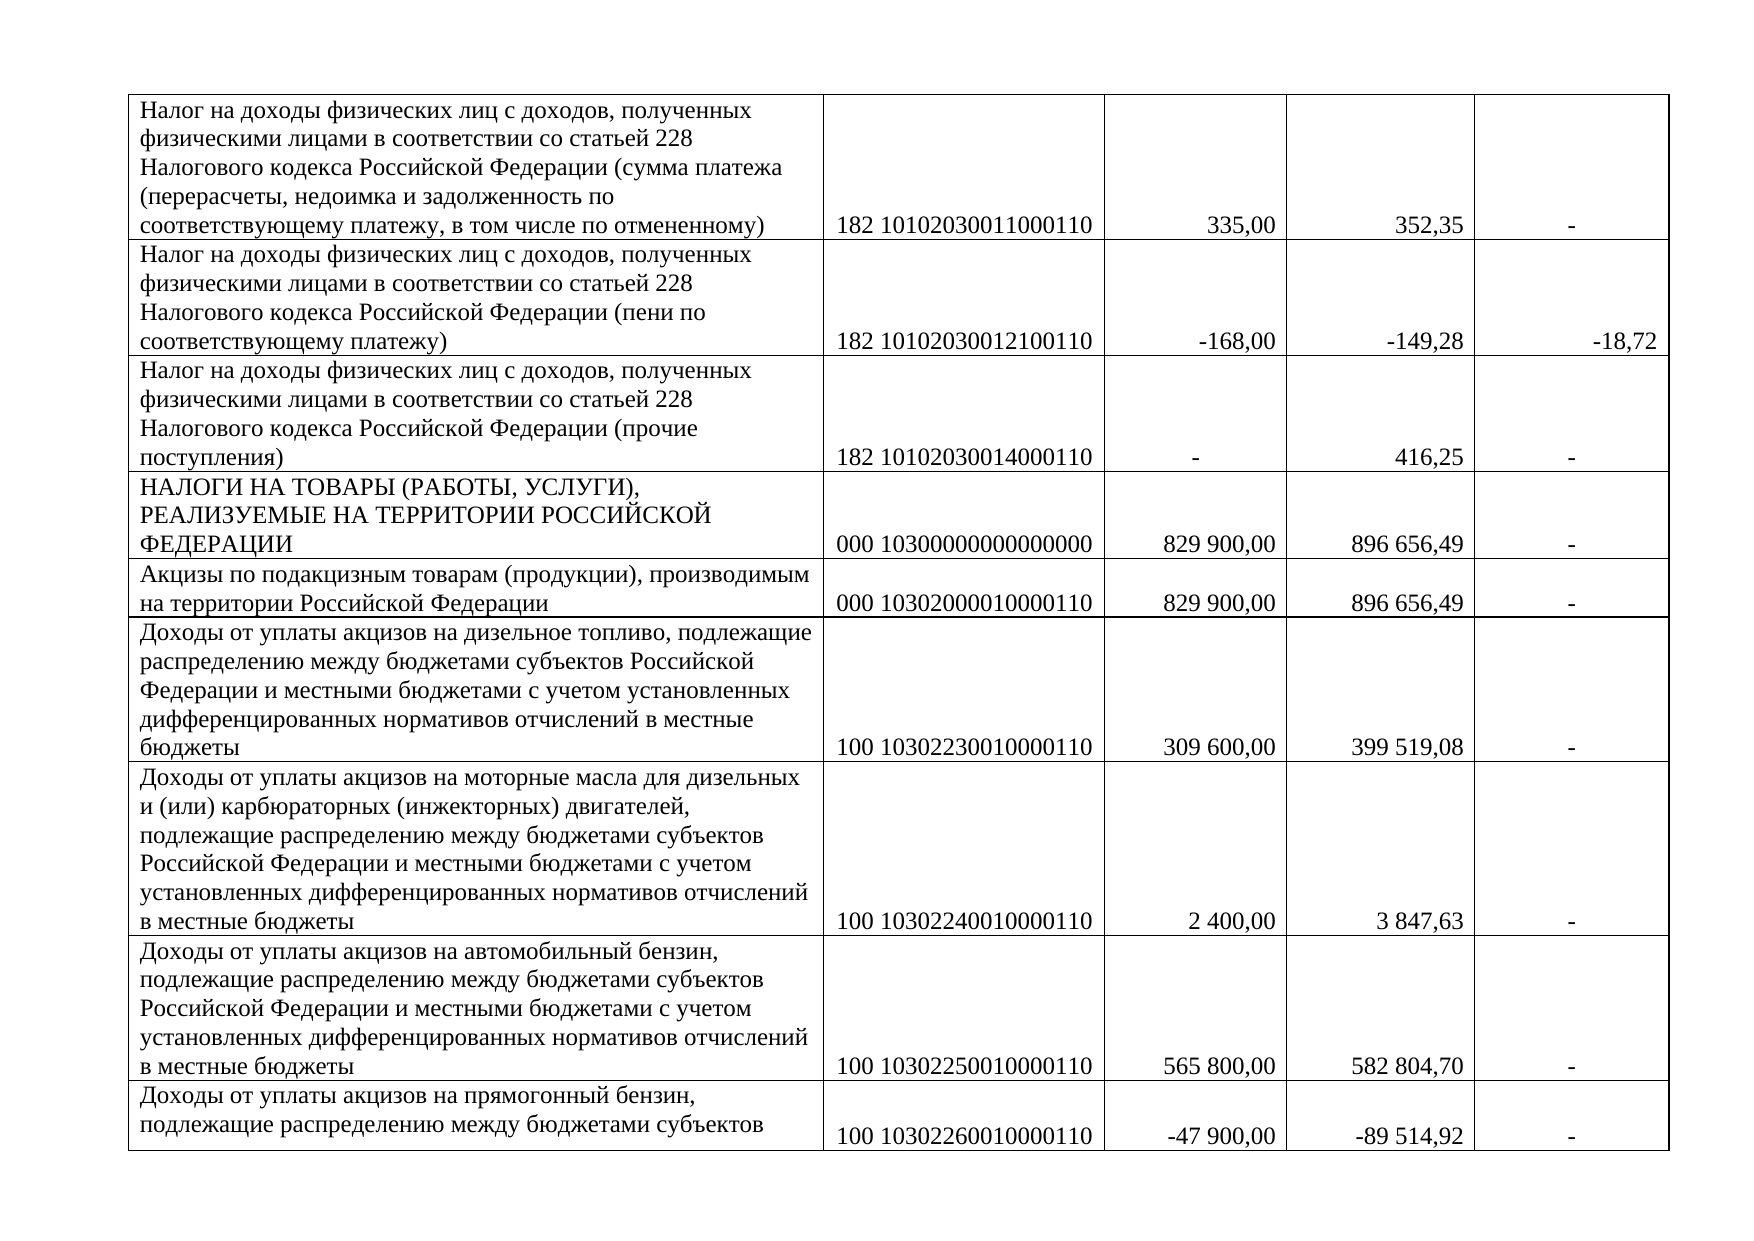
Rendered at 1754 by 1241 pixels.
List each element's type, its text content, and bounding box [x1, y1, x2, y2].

table_cell - [1475, 936, 1668, 1079]
table_cell -18,72 [1475, 240, 1668, 354]
table_cell 100 10302230010000110 [824, 618, 1104, 761]
table_cell - [1475, 1081, 1668, 1150]
table_cell НАЛОГИ НА ТОВАРЫ (РАБОТЫ, УСЛУГИ), РЕАЛИЗУЕМЫЕ НА ТЕРРИТОРИИ РОССИЙСКОЙ ФЕДЕРАЦИИ [129, 472, 823, 558]
table_cell 352,35 [1287, 95, 1474, 238]
table_cell - [1475, 356, 1668, 471]
table_cell Акцизы по подакцизным товарам (продукции), производимым на территории Российской Федерации [129, 559, 823, 616]
table_cell -149,28 [1287, 240, 1474, 354]
table_cell 416,25 [1287, 356, 1474, 471]
table_cell 000 10302000010000110 [824, 559, 1104, 616]
table_cell 2 400,00 [1105, 762, 1286, 935]
table_cell 182 10102030011000110 [824, 95, 1104, 238]
table_cell 565 800,00 [1105, 936, 1286, 1079]
table_cell 3 847,63 [1287, 762, 1474, 935]
table_cell 399 519,08 [1287, 618, 1474, 761]
table_cell 896 656,49 [1287, 559, 1474, 616]
table_cell Налог на доходы физических лиц с доходов, полученных физическими лицами в соответствии со статьей 228 Налогового кодекса Российской Федерации (сумма платежа (перерасчеты, недоимка и задолженность по соответствующему платежу, в том числе по отмененному) [129, 95, 823, 238]
table_cell Доходы от уплаты акцизов на моторные масла для дизельных и (или) карбюраторных (инжекторных) двигателей, подлежащие распределению между бюджетами субъектов Российской Федерации и местными бюджетами с учетом установленных дифференцированных нормативов отчислений в местные бюджеты [129, 762, 823, 935]
table_cell -89 514,92 [1287, 1081, 1474, 1150]
table_cell - [1475, 472, 1668, 558]
table_cell 896 656,49 [1287, 472, 1474, 558]
table_cell 000 10300000000000000 [824, 472, 1104, 558]
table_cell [824, 1081, 1104, 1150]
table_cell 582 804,70 [1287, 936, 1474, 1079]
table_cell Доходы от уплаты акцизов на автомобильный бензин, подлежащие распределению между бюджетами субъектов Российской Федерации и местными бюджетами с учетом установленных дифференцированных нормативов отчислений в местные бюджеты [129, 936, 823, 1079]
table_cell 100 10302240010000110 [824, 762, 1104, 935]
table_cell - [1475, 95, 1668, 238]
table_cell 829 900,00 [1105, 559, 1286, 616]
table_cell 182 10102030012100110 [824, 240, 1104, 354]
table_cell - [1475, 618, 1668, 761]
table_cell 100 10302250010000110 [824, 936, 1104, 1079]
table_cell - [1475, 559, 1668, 616]
table_cell 309 600,00 [1105, 618, 1286, 761]
table_cell 335,00 [1105, 95, 1286, 238]
table_cell 182 10102030014000110 [824, 356, 1104, 471]
table_cell Налог на доходы физических лиц с доходов, полученных физическими лицами в соответствии со статьей 228 Налогового кодекса Российской Федерации (пени по соответствующему платежу) [129, 240, 823, 354]
table_cell -168,00 [1105, 240, 1286, 354]
table_cell -47 900,00 [1105, 1081, 1286, 1150]
table_cell 829 900,00 [1105, 472, 1286, 558]
table_cell Налог на доходы физических лиц с доходов, полученных физическими лицами в соответствии со статьей 228 Налогового кодекса Российской Федерации (прочие поступления) [129, 356, 823, 471]
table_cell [129, 1081, 823, 1150]
table_cell - [1105, 356, 1286, 471]
table_cell - [1475, 762, 1668, 935]
table_cell Доходы от уплаты акцизов на дизельное топливо, подлежащие распределению между бюджетами субъектов Российской Федерации и местными бюджетами с учетом установленных дифференцированных нормативов отчислений в местные бюджеты [129, 618, 823, 761]
